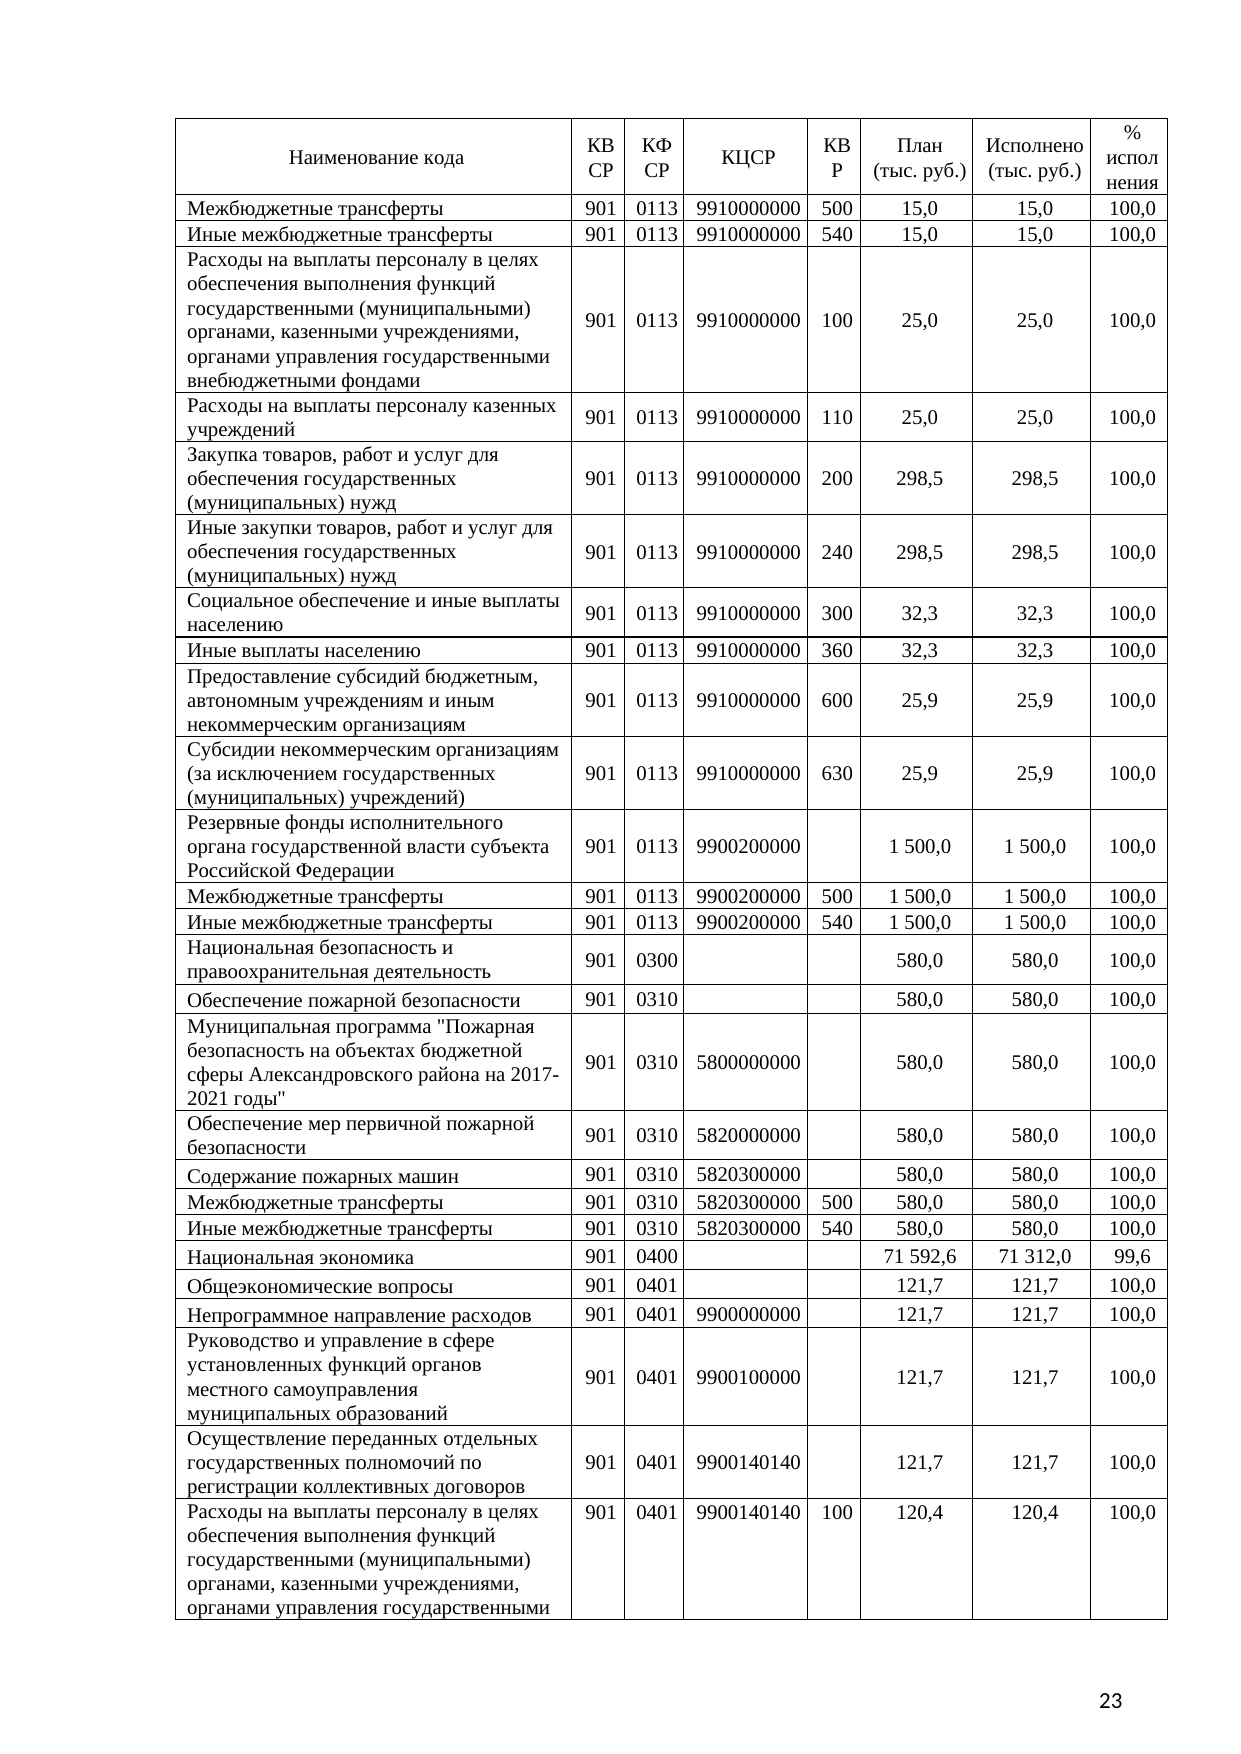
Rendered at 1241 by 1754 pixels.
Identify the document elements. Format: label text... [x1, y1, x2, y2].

table_cell 25,9 [973, 737, 1090, 809]
table_cell 9910000000 [684, 588, 807, 636]
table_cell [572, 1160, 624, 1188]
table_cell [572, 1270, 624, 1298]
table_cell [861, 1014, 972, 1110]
table_cell 298,5 [861, 442, 972, 514]
table_cell 901 [572, 588, 624, 636]
table_cell 0113 [625, 393, 683, 441]
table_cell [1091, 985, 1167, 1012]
table_cell 901 [572, 810, 624, 882]
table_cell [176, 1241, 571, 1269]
table_cell [808, 810, 860, 882]
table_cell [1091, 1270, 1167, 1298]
table_cell 100,0 [1091, 393, 1167, 441]
table_cell 100,0 [1091, 909, 1167, 934]
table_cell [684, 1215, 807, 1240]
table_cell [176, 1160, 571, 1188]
table_cell 9900200000 [684, 810, 807, 882]
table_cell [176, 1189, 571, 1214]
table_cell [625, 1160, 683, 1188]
table_cell 1 500,0 [861, 909, 972, 934]
table_cell 32,3 [861, 638, 972, 662]
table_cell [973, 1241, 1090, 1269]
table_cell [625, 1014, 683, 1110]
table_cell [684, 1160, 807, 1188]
table_cell 100,0 [1091, 195, 1167, 220]
table_header КВР [808, 119, 860, 194]
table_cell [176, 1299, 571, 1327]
table_cell 9910000000 [684, 393, 807, 441]
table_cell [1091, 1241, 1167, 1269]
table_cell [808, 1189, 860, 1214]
table_cell 0113 [625, 247, 683, 392]
table_cell 25,9 [861, 664, 972, 736]
table_cell 110 [808, 393, 860, 441]
table_cell 901 [572, 393, 624, 441]
table_cell 32,3 [973, 588, 1090, 636]
table_cell 100,0 [1091, 810, 1167, 882]
table_cell 25,0 [861, 247, 972, 392]
table_cell 0113 [625, 588, 683, 636]
table_cell Социальное обеспечение и иные выплаты населению [176, 588, 571, 636]
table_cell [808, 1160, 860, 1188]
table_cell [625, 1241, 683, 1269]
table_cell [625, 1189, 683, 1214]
table_cell 300 [808, 588, 860, 636]
table_cell 100,0 [1091, 935, 1167, 983]
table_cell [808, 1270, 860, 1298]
table_cell Субсидии некоммерческим организациям (за исключением государственных (муниципальных) учреждений) [176, 737, 571, 809]
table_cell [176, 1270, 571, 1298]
table_cell 580,0 [973, 935, 1090, 983]
table_cell 901 [572, 909, 624, 934]
table_header КВСР [572, 119, 624, 194]
table_cell Национальная безопасность и правоохранительная деятельность [176, 935, 571, 983]
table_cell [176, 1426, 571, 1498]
table_cell Предоставление субсидий бюджетным, автономным учреждениям и иным некоммерческим организациям [176, 664, 571, 736]
table_cell 15,0 [973, 221, 1090, 246]
table_header КФСР [625, 119, 683, 194]
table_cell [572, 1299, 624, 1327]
table_cell 901 [572, 442, 624, 514]
table_cell 9910000000 [684, 442, 807, 514]
table_cell 500 [808, 195, 860, 220]
table_cell 15,0 [861, 221, 972, 246]
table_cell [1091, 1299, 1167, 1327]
table_cell Обеспечение пожарной безопасности [176, 985, 571, 1012]
table_cell Расходы на выплаты персоналу казенных учреждений [176, 393, 571, 441]
table_cell 100,0 [1091, 588, 1167, 636]
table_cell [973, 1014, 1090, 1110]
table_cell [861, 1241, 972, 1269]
table_cell 298,5 [973, 442, 1090, 514]
table_cell 9910000000 [684, 664, 807, 736]
table_cell 540 [808, 909, 860, 934]
table_cell 901 [572, 664, 624, 736]
table_cell 298,5 [973, 515, 1090, 587]
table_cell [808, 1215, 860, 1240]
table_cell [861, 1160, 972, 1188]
table_cell 0300 [625, 935, 683, 983]
table_cell 100,0 [1091, 515, 1167, 587]
table_cell 100,0 [1091, 247, 1167, 392]
table_cell Межбюджетные трансферты [176, 883, 571, 908]
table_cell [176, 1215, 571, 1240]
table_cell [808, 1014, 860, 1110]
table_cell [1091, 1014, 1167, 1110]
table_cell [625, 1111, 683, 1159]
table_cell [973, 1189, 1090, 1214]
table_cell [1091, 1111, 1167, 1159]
table_cell [684, 935, 807, 983]
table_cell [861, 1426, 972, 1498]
table_cell Иные закупки товаров, работ и услуг для обеспечения государственных (муниципальных) нужд [176, 515, 571, 587]
table_cell 630 [808, 737, 860, 809]
table_cell 298,5 [861, 515, 972, 587]
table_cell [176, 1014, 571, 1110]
table_cell Резервные фонды исполнительного органа государственной власти субъекта Российской Федерации [176, 810, 571, 882]
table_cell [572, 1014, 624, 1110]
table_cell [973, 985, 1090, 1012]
table_cell 15,0 [861, 195, 972, 220]
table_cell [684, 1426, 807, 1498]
table_header Наименование кода [176, 119, 571, 194]
table_cell 0113 [625, 810, 683, 882]
table_cell 580,0 [861, 935, 972, 983]
table_cell Иные выплаты населению [176, 638, 571, 662]
table_cell 9910000000 [684, 247, 807, 392]
table_cell 0113 [625, 909, 683, 934]
table_cell 0113 [625, 442, 683, 514]
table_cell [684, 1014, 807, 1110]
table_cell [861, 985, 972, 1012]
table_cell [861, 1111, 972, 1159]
table_cell 25,9 [861, 737, 972, 809]
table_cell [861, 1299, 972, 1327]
table_cell 25,0 [973, 393, 1090, 441]
table_cell 500 [808, 883, 860, 908]
table_cell 1 500,0 [973, 909, 1090, 934]
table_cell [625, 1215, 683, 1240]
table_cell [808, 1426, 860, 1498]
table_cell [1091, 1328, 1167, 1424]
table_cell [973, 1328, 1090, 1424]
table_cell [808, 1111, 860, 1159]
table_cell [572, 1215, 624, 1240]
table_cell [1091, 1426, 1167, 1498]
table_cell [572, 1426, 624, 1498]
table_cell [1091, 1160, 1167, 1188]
table_cell 100 [808, 247, 860, 392]
table_cell 9910000000 [684, 737, 807, 809]
table_cell 901 [572, 221, 624, 246]
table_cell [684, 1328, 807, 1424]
table_cell 100,0 [1091, 638, 1167, 662]
table_cell Иные межбюджетные трансферты [176, 909, 571, 934]
table_cell 9900200000 [684, 883, 807, 908]
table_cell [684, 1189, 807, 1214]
table_cell 901 [572, 935, 624, 983]
table_cell 0113 [625, 221, 683, 246]
table_cell 0310 [625, 985, 683, 1012]
table_cell 0113 [625, 195, 683, 220]
table_cell Межбюджетные трансферты [176, 195, 571, 220]
table_cell 901 [572, 515, 624, 587]
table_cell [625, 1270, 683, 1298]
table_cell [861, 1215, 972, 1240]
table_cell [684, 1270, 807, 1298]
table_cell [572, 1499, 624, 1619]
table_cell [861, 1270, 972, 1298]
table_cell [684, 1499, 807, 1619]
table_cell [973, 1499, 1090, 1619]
table_cell 9910000000 [684, 515, 807, 587]
table_cell 901 [572, 247, 624, 392]
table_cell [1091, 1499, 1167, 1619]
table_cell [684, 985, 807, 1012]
table_cell 100,0 [1091, 664, 1167, 736]
table_header % исполнения [1091, 119, 1167, 194]
table_cell 1 500,0 [973, 883, 1090, 908]
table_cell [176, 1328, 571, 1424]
table_cell 1 500,0 [861, 810, 972, 882]
table_cell 240 [808, 515, 860, 587]
table_cell 600 [808, 664, 860, 736]
table_cell 901 [572, 195, 624, 220]
table_cell [808, 935, 860, 983]
table_cell 9900200000 [684, 909, 807, 934]
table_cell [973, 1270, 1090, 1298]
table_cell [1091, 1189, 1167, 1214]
table_cell 0113 [625, 638, 683, 662]
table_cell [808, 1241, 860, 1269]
table_cell 9910000000 [684, 221, 807, 246]
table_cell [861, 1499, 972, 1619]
table_cell 25,9 [973, 664, 1090, 736]
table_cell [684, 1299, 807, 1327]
table_cell 9910000000 [684, 638, 807, 662]
table_cell 9910000000 [684, 195, 807, 220]
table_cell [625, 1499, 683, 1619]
table_cell 32,3 [973, 638, 1090, 662]
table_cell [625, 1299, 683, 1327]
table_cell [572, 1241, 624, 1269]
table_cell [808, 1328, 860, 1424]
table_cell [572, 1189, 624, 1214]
table_cell 0113 [625, 737, 683, 809]
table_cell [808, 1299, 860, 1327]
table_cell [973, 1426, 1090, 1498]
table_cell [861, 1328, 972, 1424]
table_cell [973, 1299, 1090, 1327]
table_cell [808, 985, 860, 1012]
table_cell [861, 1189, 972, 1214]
table_cell 100,0 [1091, 883, 1167, 908]
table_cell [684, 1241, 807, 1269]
table_cell 15,0 [973, 195, 1090, 220]
table_cell 540 [808, 221, 860, 246]
table_header План (тыс. руб.) [861, 119, 972, 194]
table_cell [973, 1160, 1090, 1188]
table_cell 901 [572, 985, 624, 1012]
table_cell 360 [808, 638, 860, 662]
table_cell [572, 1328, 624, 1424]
table_cell Иные межбюджетные трансферты [176, 221, 571, 246]
table_cell 32,3 [861, 588, 972, 636]
table_header Исполнено (тыс. руб.) [973, 119, 1090, 194]
table_cell 100,0 [1091, 221, 1167, 246]
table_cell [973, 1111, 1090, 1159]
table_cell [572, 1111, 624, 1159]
table_cell 0113 [625, 664, 683, 736]
table_cell 25,0 [861, 393, 972, 441]
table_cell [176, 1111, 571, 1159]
table_header КЦСР [684, 119, 807, 194]
table_cell 100,0 [1091, 737, 1167, 809]
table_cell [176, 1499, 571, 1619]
table_cell 901 [572, 638, 624, 662]
table_cell 1 500,0 [973, 810, 1090, 882]
table_cell 0113 [625, 515, 683, 587]
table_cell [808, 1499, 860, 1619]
table_cell 25,0 [973, 247, 1090, 392]
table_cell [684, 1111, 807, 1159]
table_cell 200 [808, 442, 860, 514]
table_cell 901 [572, 737, 624, 809]
table_cell Расходы на выплаты персоналу в целях обеспечения выполнения функций государственными (муниципальными) органами, казенными учреждениями, органами управления государственными внебюджетными фондами [176, 247, 571, 392]
table_cell 100,0 [1091, 442, 1167, 514]
table_cell 1 500,0 [861, 883, 972, 908]
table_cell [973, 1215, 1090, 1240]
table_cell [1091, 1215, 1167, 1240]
table_cell 901 [572, 883, 624, 908]
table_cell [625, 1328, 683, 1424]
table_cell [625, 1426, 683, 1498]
table_cell 0113 [625, 883, 683, 908]
table_cell Закупка товаров, работ и услуг для обеспечения государственных (муниципальных) нужд [176, 442, 571, 514]
